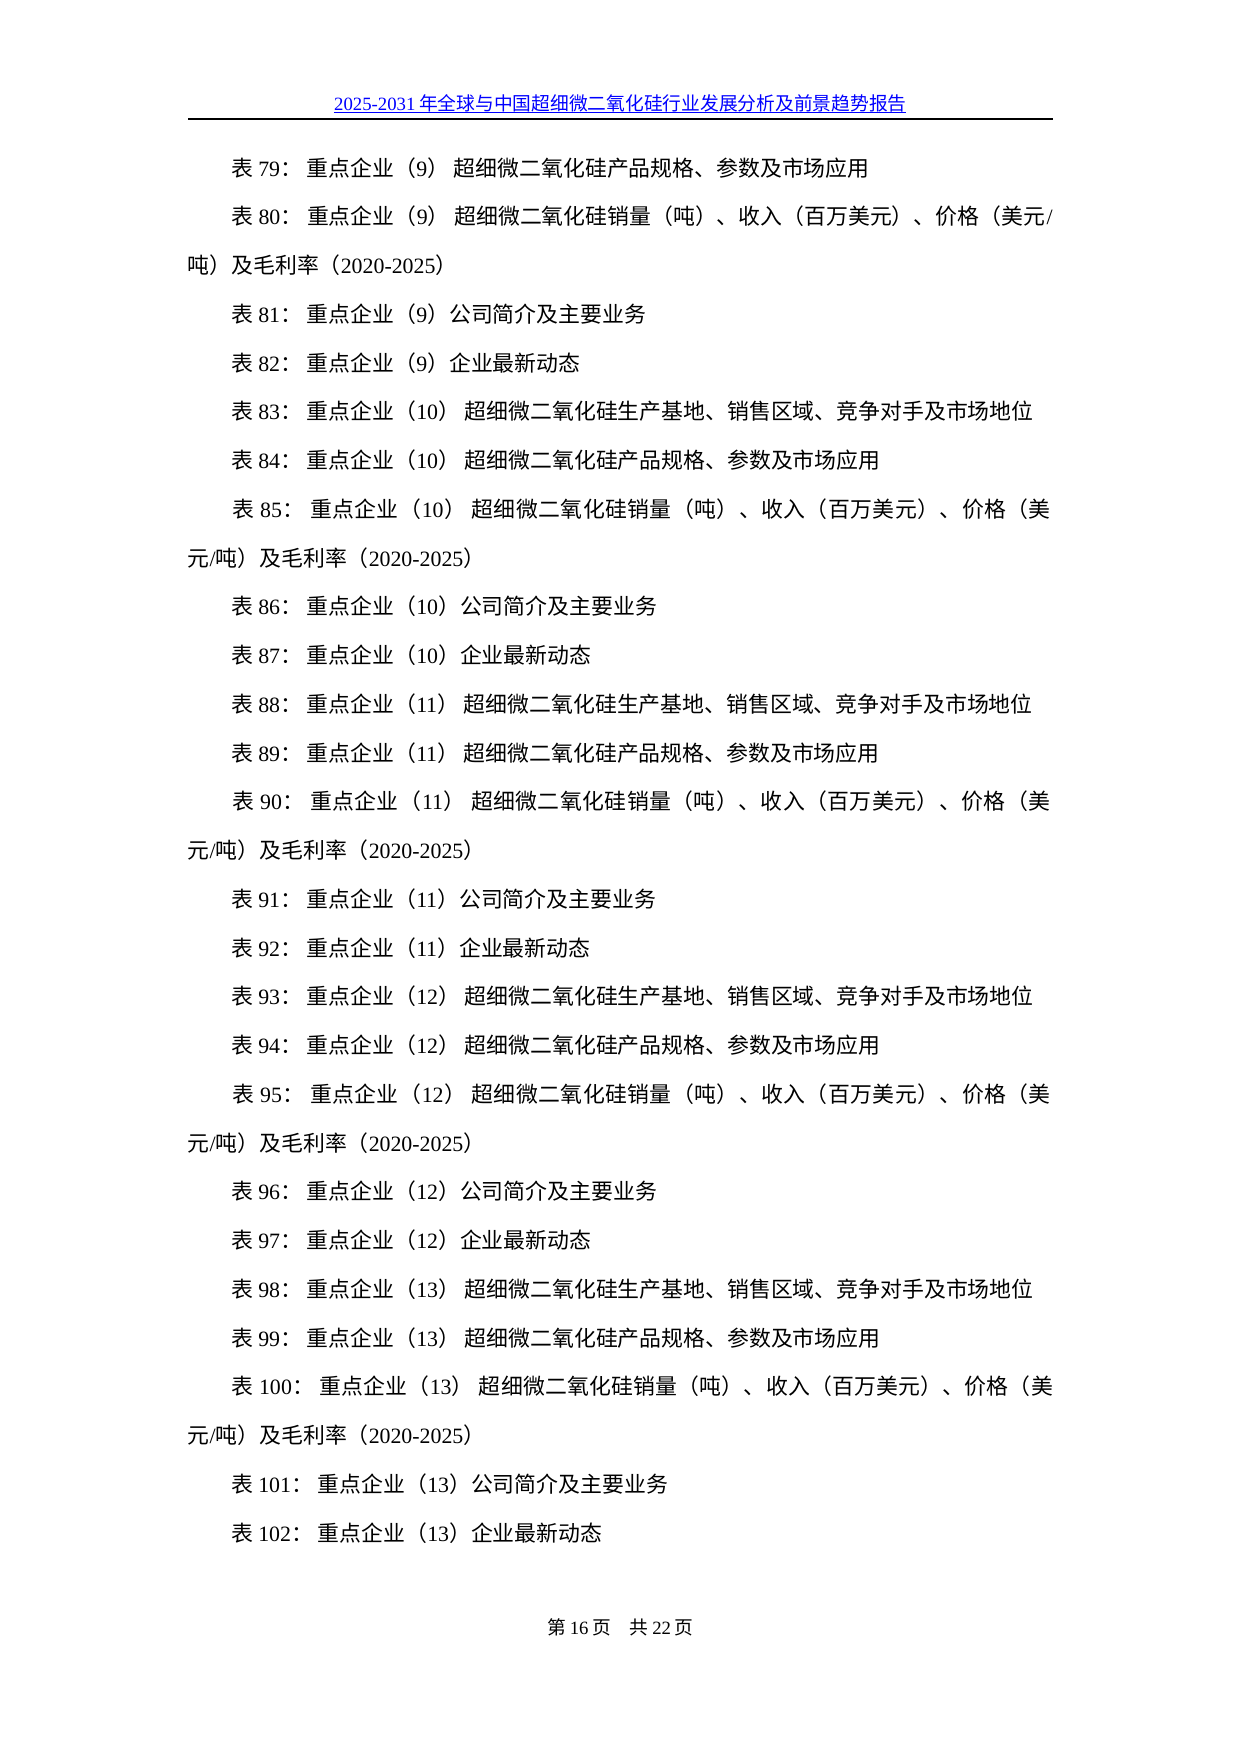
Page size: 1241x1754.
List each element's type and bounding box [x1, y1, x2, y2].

text [187, 150, 1053, 1548]
